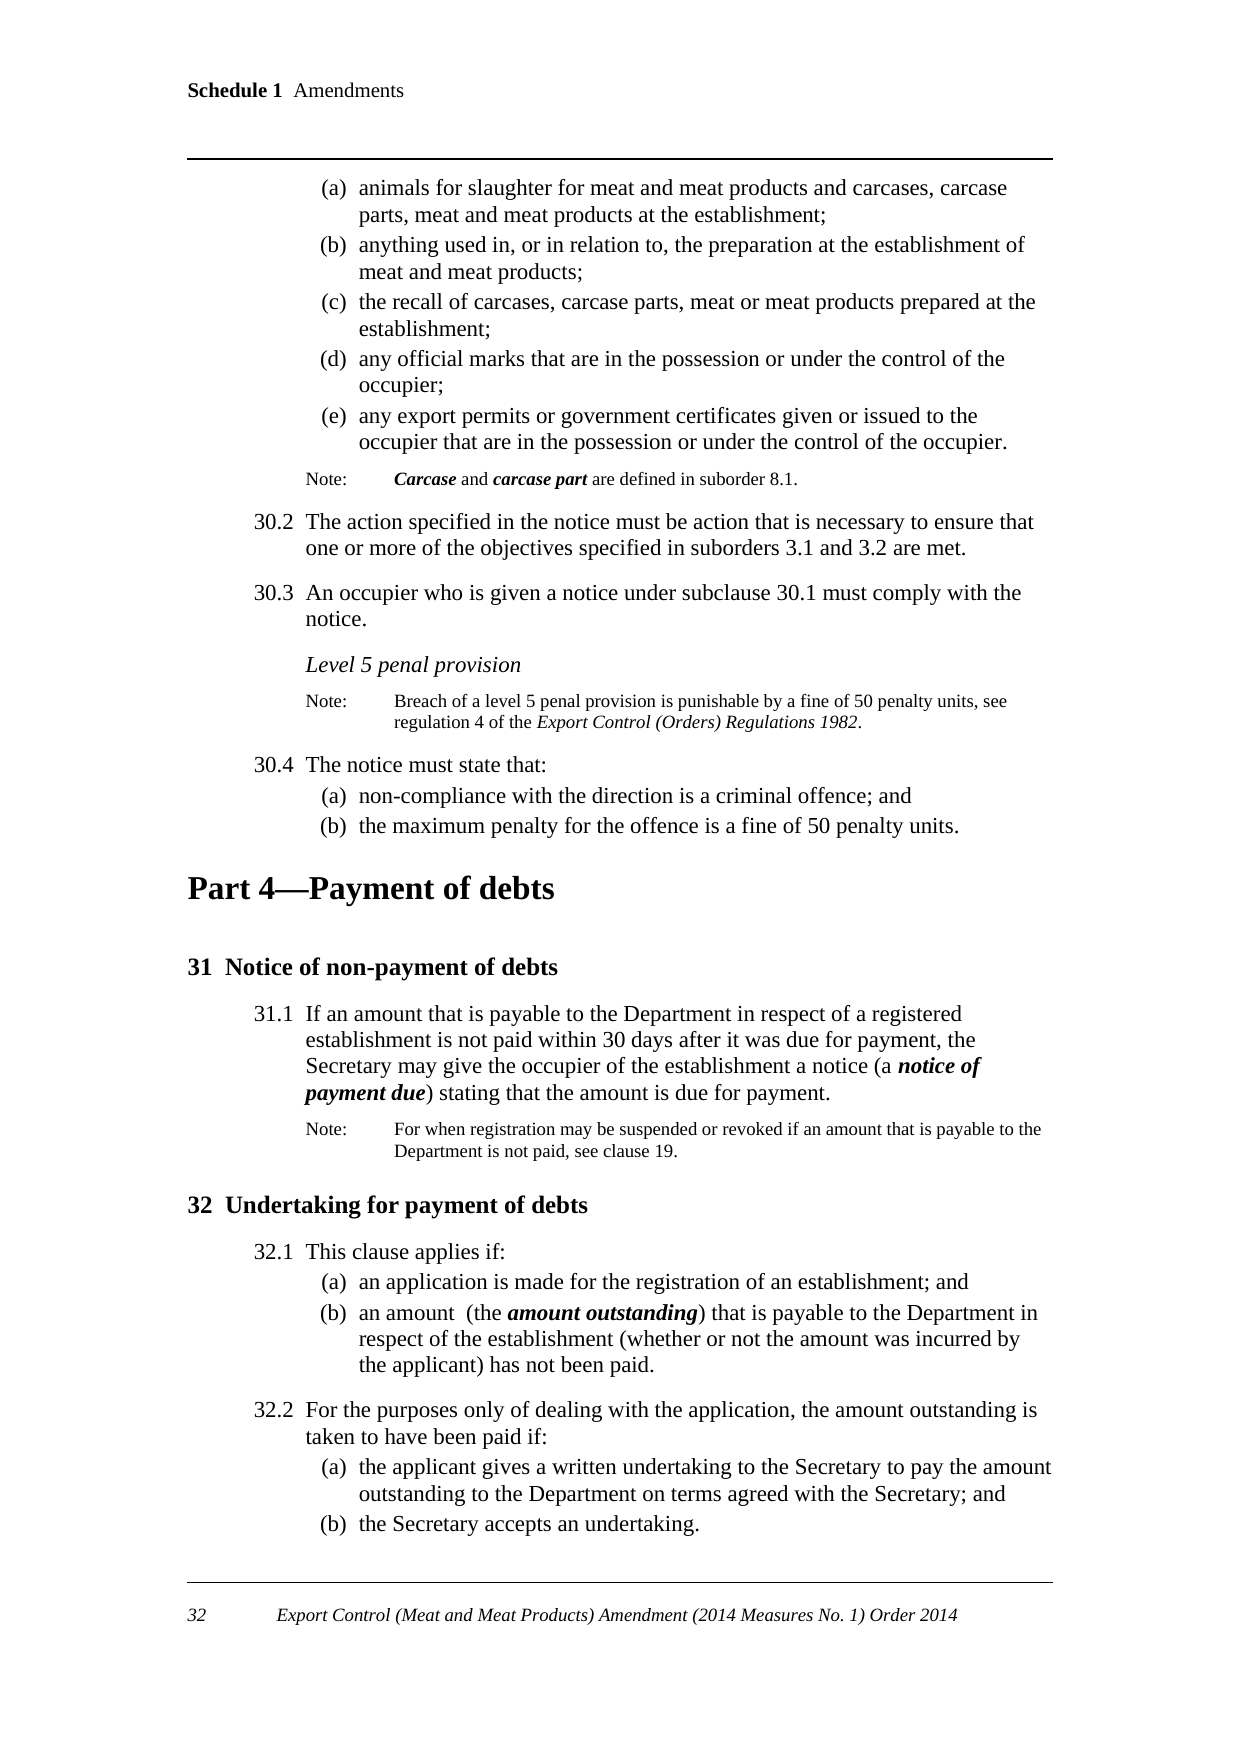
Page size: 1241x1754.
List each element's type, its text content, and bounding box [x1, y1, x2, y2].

text 32 Undertaking for payment of debts [187, 1190, 1053, 1219]
text (d) any official marks that are in the possession or under the control of the occupier; [187, 345, 1053, 398]
text (e) any export permits or government certificates given or issued to the occupier that are in the possession or under the control of the occupier. [187, 402, 1053, 455]
text (b) anything used in, or in relation to, the preparation at the establishment of meat and meat products; [187, 231, 1053, 284]
text Note: Breach of a level 5 penal provision is punishable by a fine of 50 penalty units, see regulation 4 of the Export Control (Orders) Regulations 1982. [305, 690, 1053, 733]
text 30.4 The notice must state that: [187, 752, 1053, 778]
text Part 4—Payment of debts [187, 868, 1053, 906]
text Level 5 penal provision [305, 651, 1053, 677]
text 31 Notice of non-payment of debts [187, 952, 1053, 981]
text (a) an application is made for the registration of an establishment; and [187, 1268, 1053, 1294]
text 30.3 An occupier who is given a notice under subclause 30.1 must comply with the notice. [187, 579, 1053, 632]
text (c) the recall of carcases, carcase parts, meat or meat products prepared at the establishment; [187, 288, 1053, 341]
text 31.1 If an amount that is payable to the Department in respect of a registered establishment is not paid within 30 days after it was due for payment, the Secretary may give the occupier of the establishment a notice (a notice of payment due) stating that the amount is due for payment. [187, 1000, 1053, 1105]
text 32.1 This clause applies if: [187, 1238, 1053, 1264]
text Note: Carcase and carcase part are defined in suborder 8.1. [305, 467, 1053, 489]
text (b) an amount (the amount outstanding) that is payable to the Department in respect of the establishment (whether or not the amount was incurred by the applicant) has not been paid. [187, 1299, 1053, 1378]
text (a) animals for slaughter for meat and meat products and carcases, carcase parts, meat and meat products at the establishment; [187, 174, 1053, 227]
text (a) non-compliance with the direction is a criminal offence; and [187, 782, 1053, 808]
text (b) the Secretary accepts an undertaking. [187, 1510, 1053, 1537]
text 30.2 The action specified in the notice must be action that is necessary to ensure that one or more of the objectives specified in suborders 3.1 and 3.2 are met. [187, 508, 1053, 560]
text 32.2 For the purposes only of dealing with the application, the amount outstanding is taken to have been paid if: [187, 1397, 1053, 1449]
text (b) the maximum penalty for the offence is a fine of 50 penalty units. [187, 813, 1053, 839]
text Note: For when registration may be suspended or revoked if an amount that is payable to the Department is not paid, see clause 19. [305, 1118, 1053, 1161]
text (a) the applicant gives a written undertaking to the Secretary to pay the amount outstanding to the Department on terms agreed with the Secretary; and [187, 1453, 1053, 1506]
